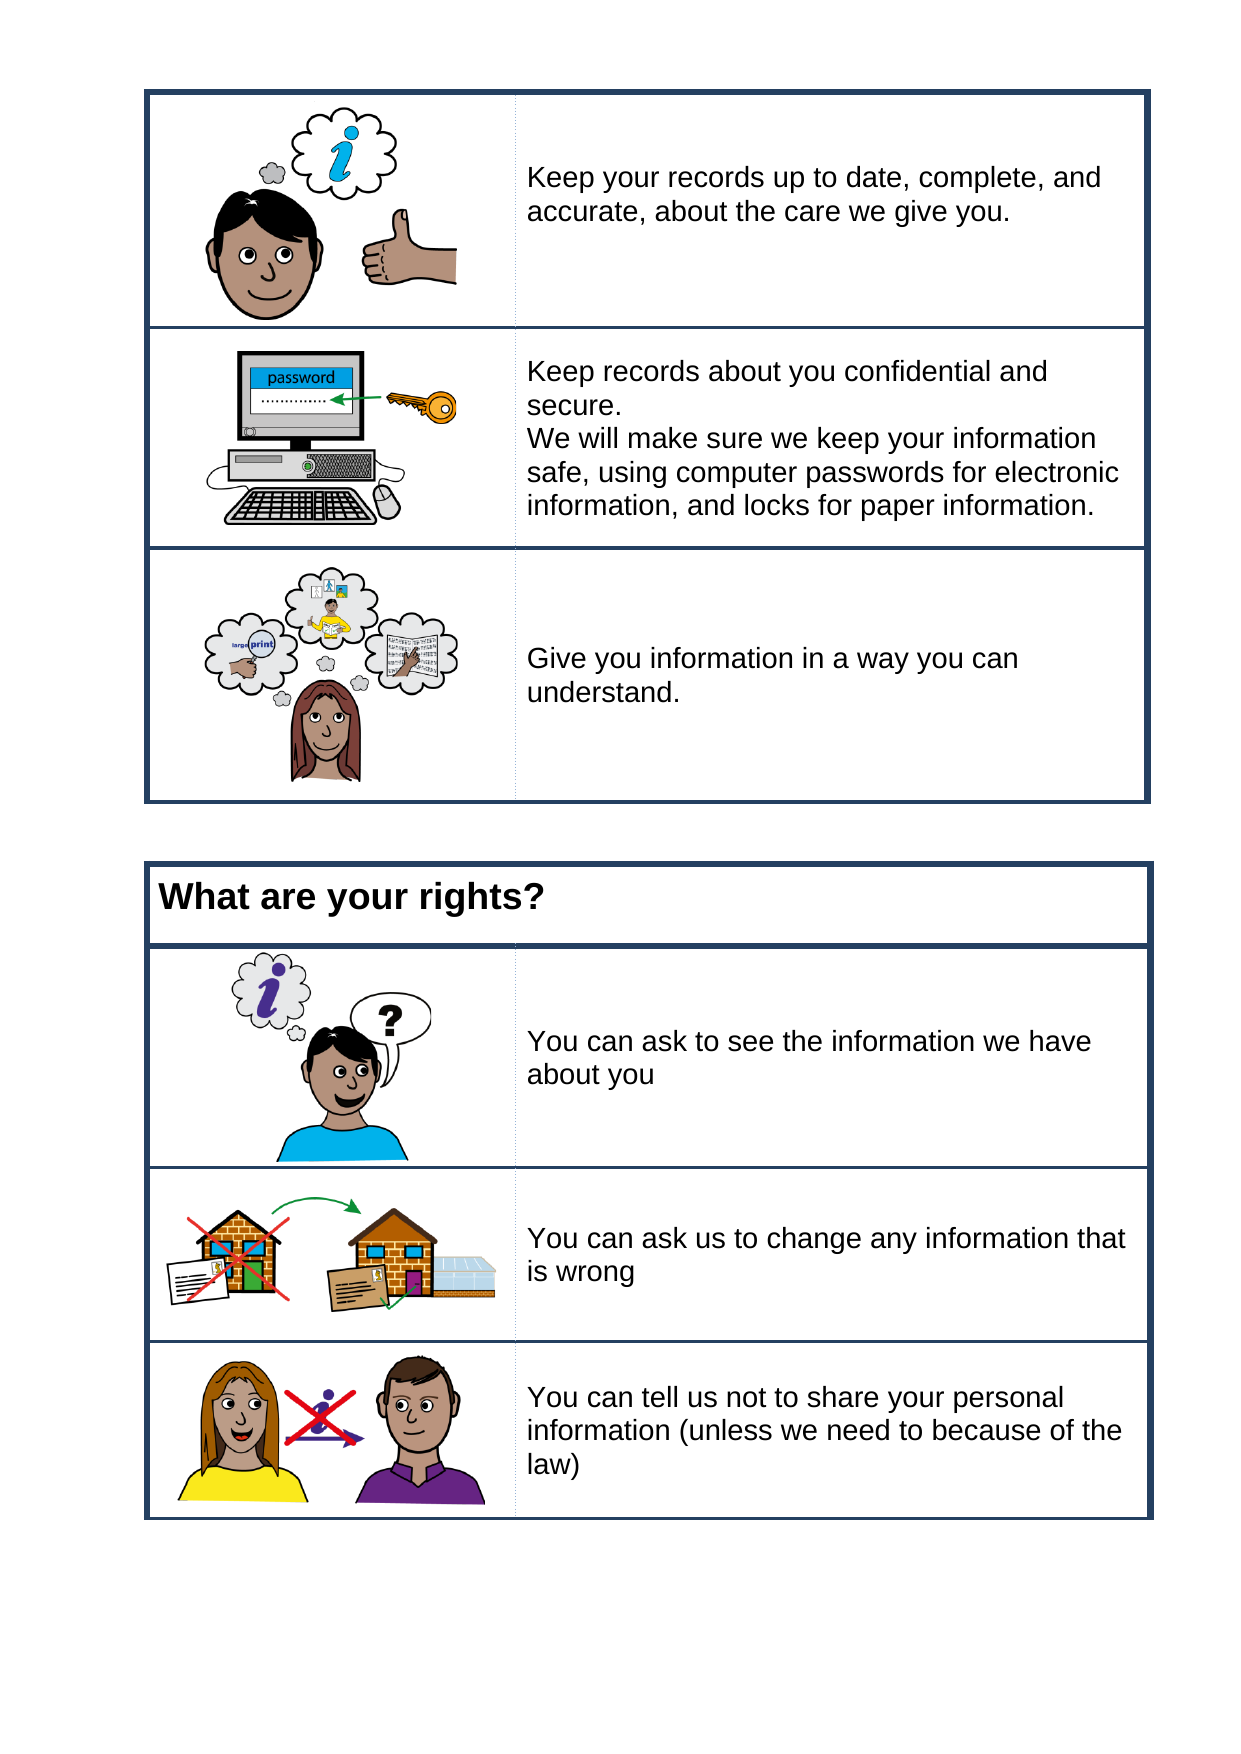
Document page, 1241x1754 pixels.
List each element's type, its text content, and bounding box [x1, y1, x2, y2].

picture [206, 351, 457, 525]
picture [204, 567, 458, 782]
table_cell [150, 949, 515, 1166]
picture [205, 101, 457, 320]
table_cell [150, 329, 515, 546]
table_cell [150, 550, 515, 800]
picture [231, 952, 432, 1162]
table_cell Keep records about you confidential and secure. We will make sure we keep your information safe, using computer passwords for electronic information, and locks for paper information. [515, 329, 1144, 546]
table_header What are your rights? [150, 867, 1147, 943]
table_cell You can tell us not to share your personal information (unless we need to because of the law) [515, 1343, 1147, 1517]
picture [177, 1355, 485, 1505]
table_cell [150, 1343, 515, 1517]
table_cell [150, 1169, 515, 1340]
picture [166, 1197, 497, 1312]
table_cell You can ask us to change any information that is wrong [515, 1169, 1147, 1340]
table_cell Keep your records up to date, complete, and accurate, about the care we give you. [515, 95, 1144, 326]
table_cell [150, 95, 515, 326]
table_cell You can ask to see the information we have about you [515, 949, 1147, 1166]
table_cell Give you information in a way you can understand. [515, 550, 1144, 800]
